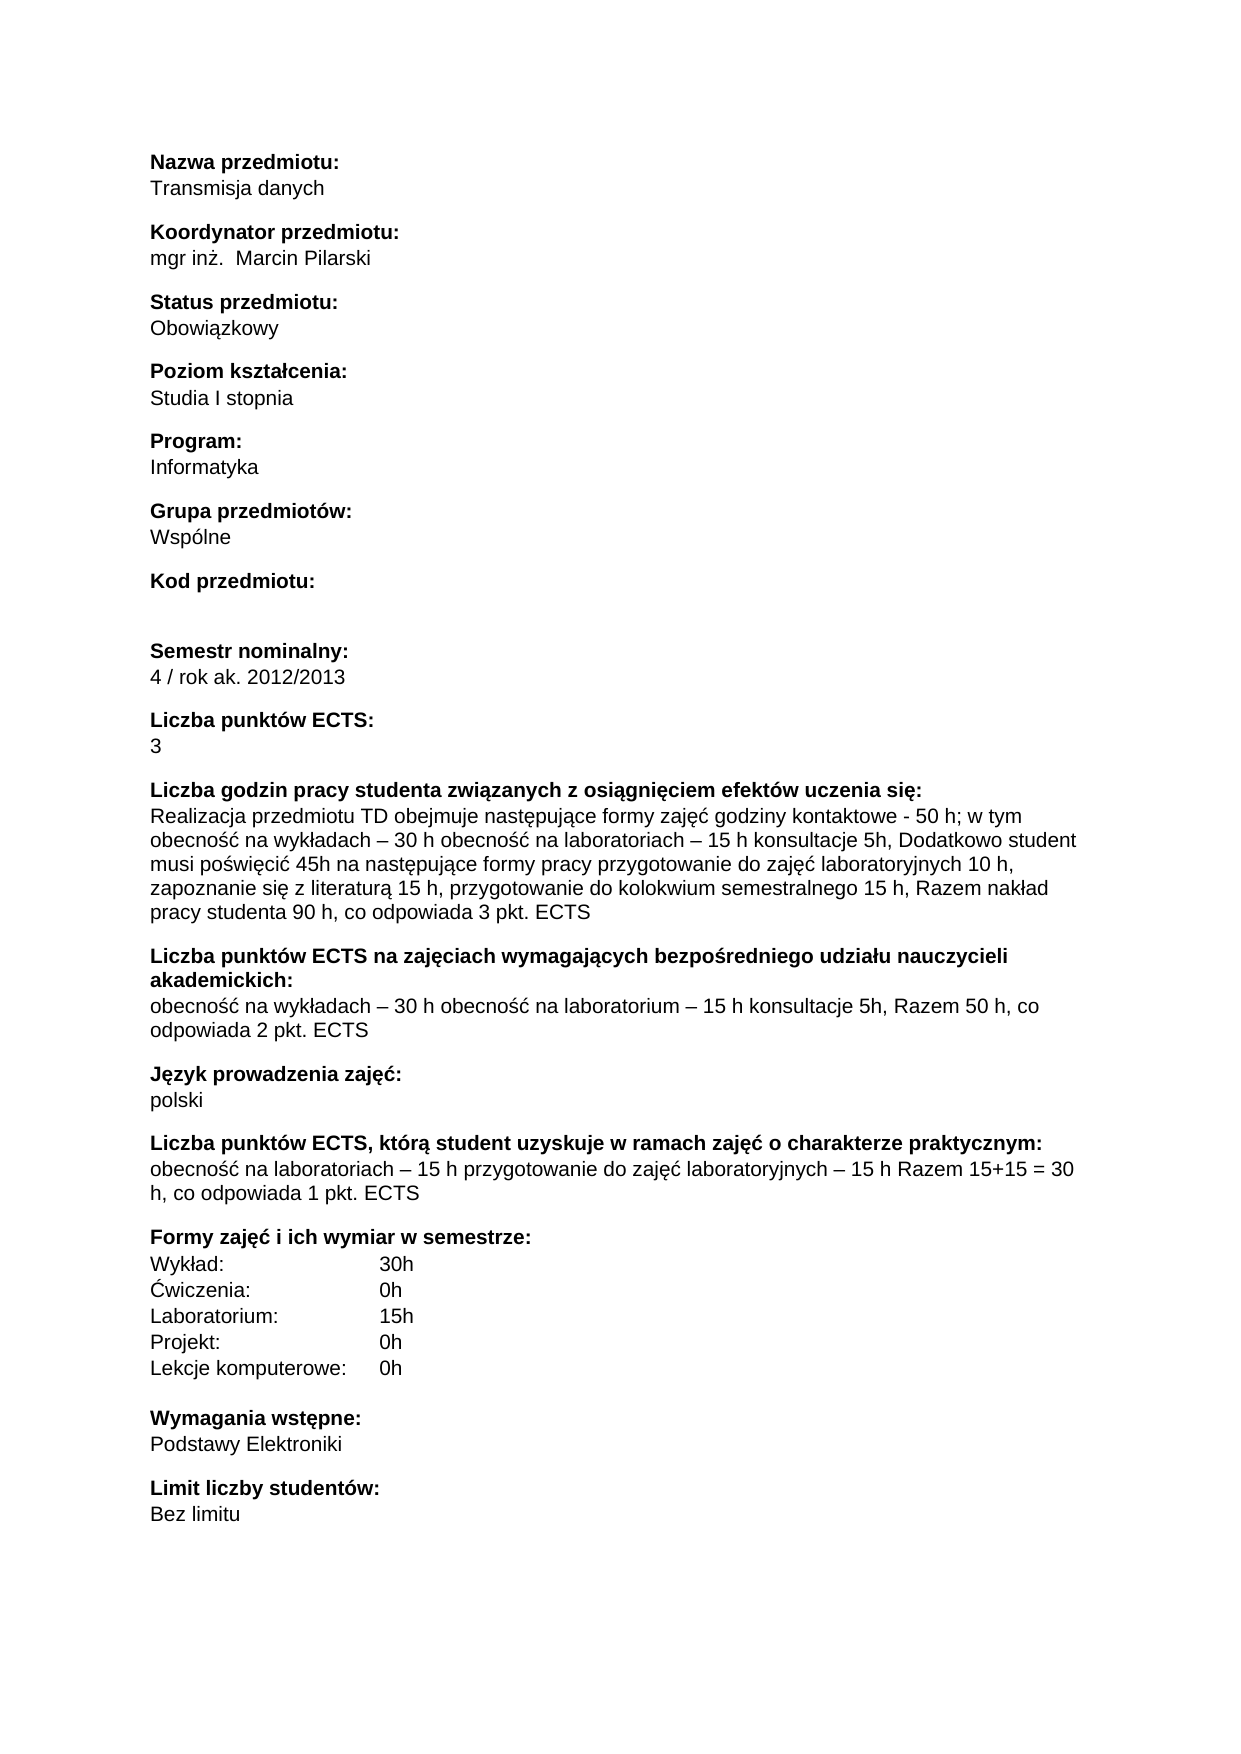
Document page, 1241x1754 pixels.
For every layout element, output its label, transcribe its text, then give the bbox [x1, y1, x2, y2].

table_cell 0h [369, 1328, 597, 1354]
text Poziom kształcenia: [150, 359, 1090, 383]
text Liczba punktów ECTS na zajęciach wymagających bezpośredniego udziału nauczycieli akademickich: [150, 944, 1090, 992]
text Formy zajęć i ich wymiar w semestrze: [150, 1225, 1090, 1249]
text Program: [150, 429, 1090, 453]
text obecność na laboratoriach – 15 h przygotowanie do zajęć laboratoryjnych – 15 h Razem 15+15 = 30 h, co odpowiada 1 pkt. ECTS [150, 1157, 1090, 1205]
text Liczba punktów ECTS, którą student uzyskuje w ramach zajęć o charakterze praktycznym: [150, 1131, 1090, 1155]
table_cell Lekcje komputerowe: [140, 1356, 367, 1380]
text Realizacja przedmiotu TD obejmuje następujące formy zajęć godziny kontaktowe - 50 h; w tym obecność na wykładach – 30 h obecność na laboratoriach – 15 h konsultacje 5h, Dodatkowo student musi poświęcić 45h na następujące formy pracy przygotowanie do zajęć laboratoryjnych 10 h, zapoznanie się z literaturą 15 h, przygotowanie do kolokwium semestralnego 15 h, Razem nakład pracy studenta 90 h, co odpowiada 3 pkt. ECTS [150, 804, 1090, 924]
text Informatyka [150, 455, 1090, 479]
text Semestr nominalny: [150, 638, 1090, 662]
text Podstawy Elektroniki [150, 1432, 1090, 1456]
text Liczba punktów ECTS: [150, 708, 1090, 732]
text Kod przedmiotu: [150, 569, 1090, 593]
text Studia I stopnia [150, 385, 1090, 409]
text obecność na wykładach – 30 h obecność na laboratorium – 15 h konsultacje 5h, Razem 50 h, co odpowiada 2 pkt. ECTS [150, 994, 1090, 1042]
table_cell Laboratorium: [140, 1304, 367, 1328]
text Bez limitu [150, 1502, 1090, 1526]
text Transmisja danych [150, 176, 1090, 200]
text polski [150, 1087, 1090, 1111]
text Koordynator przedmiotu: [150, 220, 1090, 244]
text Limit liczby studentów: [150, 1476, 1090, 1499]
text Język prowadzenia zajęć: [150, 1061, 1090, 1085]
table_cell 0h [369, 1354, 597, 1380]
text Liczba godzin pracy studenta związanych z osiągnięciem efektów uczenia się: [150, 778, 1090, 802]
table_header Wykład: [140, 1252, 367, 1276]
table_cell Ćwiczenia: [140, 1278, 367, 1302]
text 3 [150, 734, 1090, 758]
table_cell 15h [369, 1302, 597, 1328]
text Wymagania wstępne: [150, 1406, 1090, 1430]
text Grupa przedmiotów: [150, 499, 1090, 523]
table_cell 0h [369, 1276, 597, 1302]
text Nazwa przedmiotu: [150, 150, 1090, 174]
table_header 30h [369, 1252, 597, 1276]
table_cell Projekt: [140, 1330, 367, 1354]
text 4 / rok ak. 2012/2013 [150, 664, 1090, 688]
text Wspólne [150, 525, 1090, 549]
text mgr inż. Marcin Pilarski [150, 246, 1090, 270]
text Status przedmiotu: [150, 289, 1090, 313]
text Obowiązkowy [150, 316, 1090, 339]
